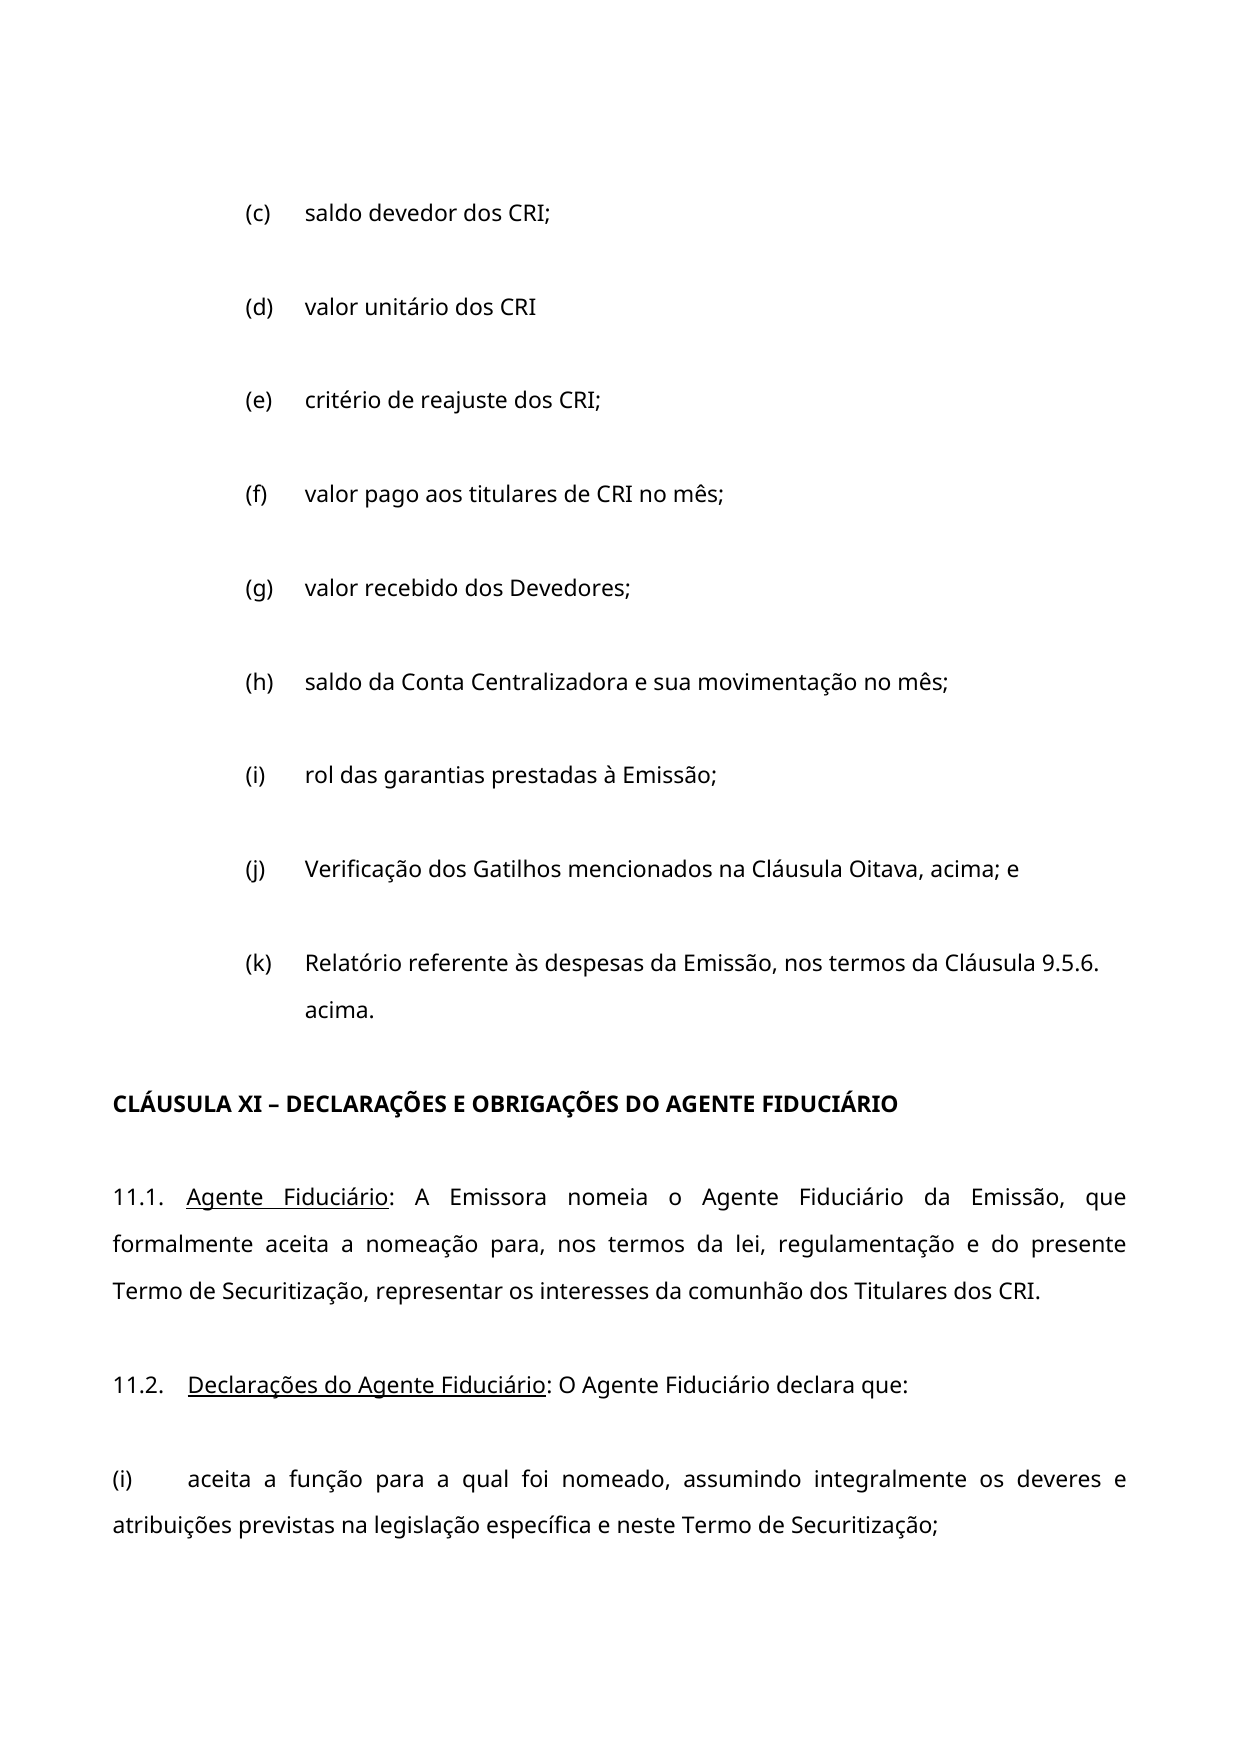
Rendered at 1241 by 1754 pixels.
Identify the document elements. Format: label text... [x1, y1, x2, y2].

subtitle Agente Fiduciário: A Emissora nomeia o Agente Fiduciário da Emissão, que formalmente aceita a nomeação para, nos termos da lei, regulamentação e do presente Termo de Securitização, representar os interesses da comunhão dos Titulares dos CRI. [112, 1181, 1128, 1306]
list valor recebido dos Devedores; [245, 572, 1128, 603]
subtitle Declarações do Agente Fiduciário: O Agente Fiduciário declara que: [112, 1369, 1128, 1400]
list critério de reajuste dos CRI; [245, 384, 1128, 416]
list valor unitário dos CRI [245, 291, 1128, 322]
list aceita a função para a qual foi nomeado, assumindo integralmente os deveres e atribuições previstas na legislação específica e neste Termo de Securitização; [112, 1462, 1128, 1541]
list saldo devedor dos CRI; [245, 197, 1128, 228]
subtitle CLÁUSULA XI – DECLARAÇÕES E OBRIGAÇÕES DO AGENTE FIDUCIÁRIO [112, 1087, 1128, 1119]
list saldo da Conta Centralizadora e sua movimentação no mês; [245, 666, 1128, 697]
list valor pago aos titulares de CRI no mês; [245, 478, 1128, 509]
list rol das garantias prestadas à Emissão; [245, 759, 1128, 791]
list Verificação dos Gatilhos mencionados na Cláusula Oitava, acima; e [245, 853, 1128, 884]
list Relatório referente às despesas da Emissão, nos termos da Cláusula 9.5.6. acima. [245, 947, 1128, 1025]
